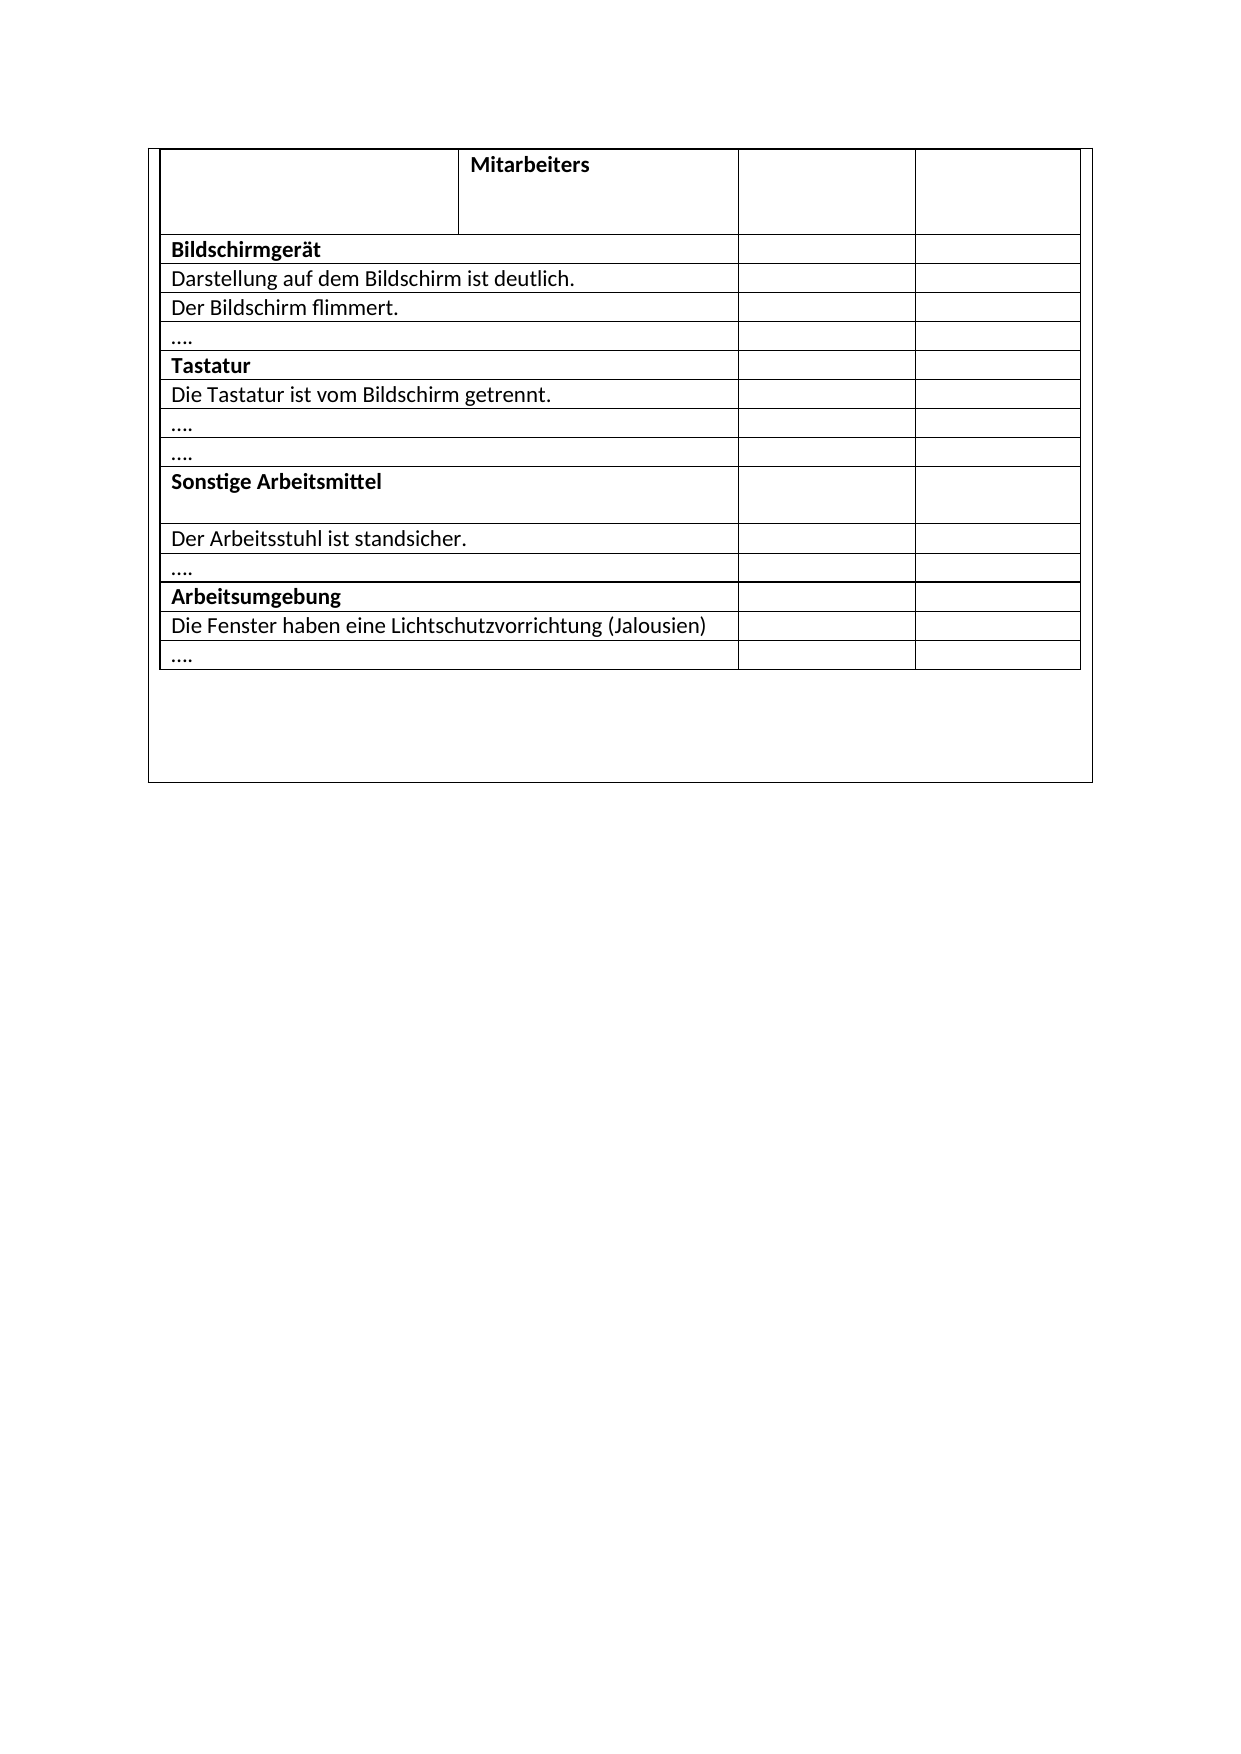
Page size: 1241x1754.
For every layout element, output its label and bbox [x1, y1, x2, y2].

table_cell [149, 149, 1092, 782]
